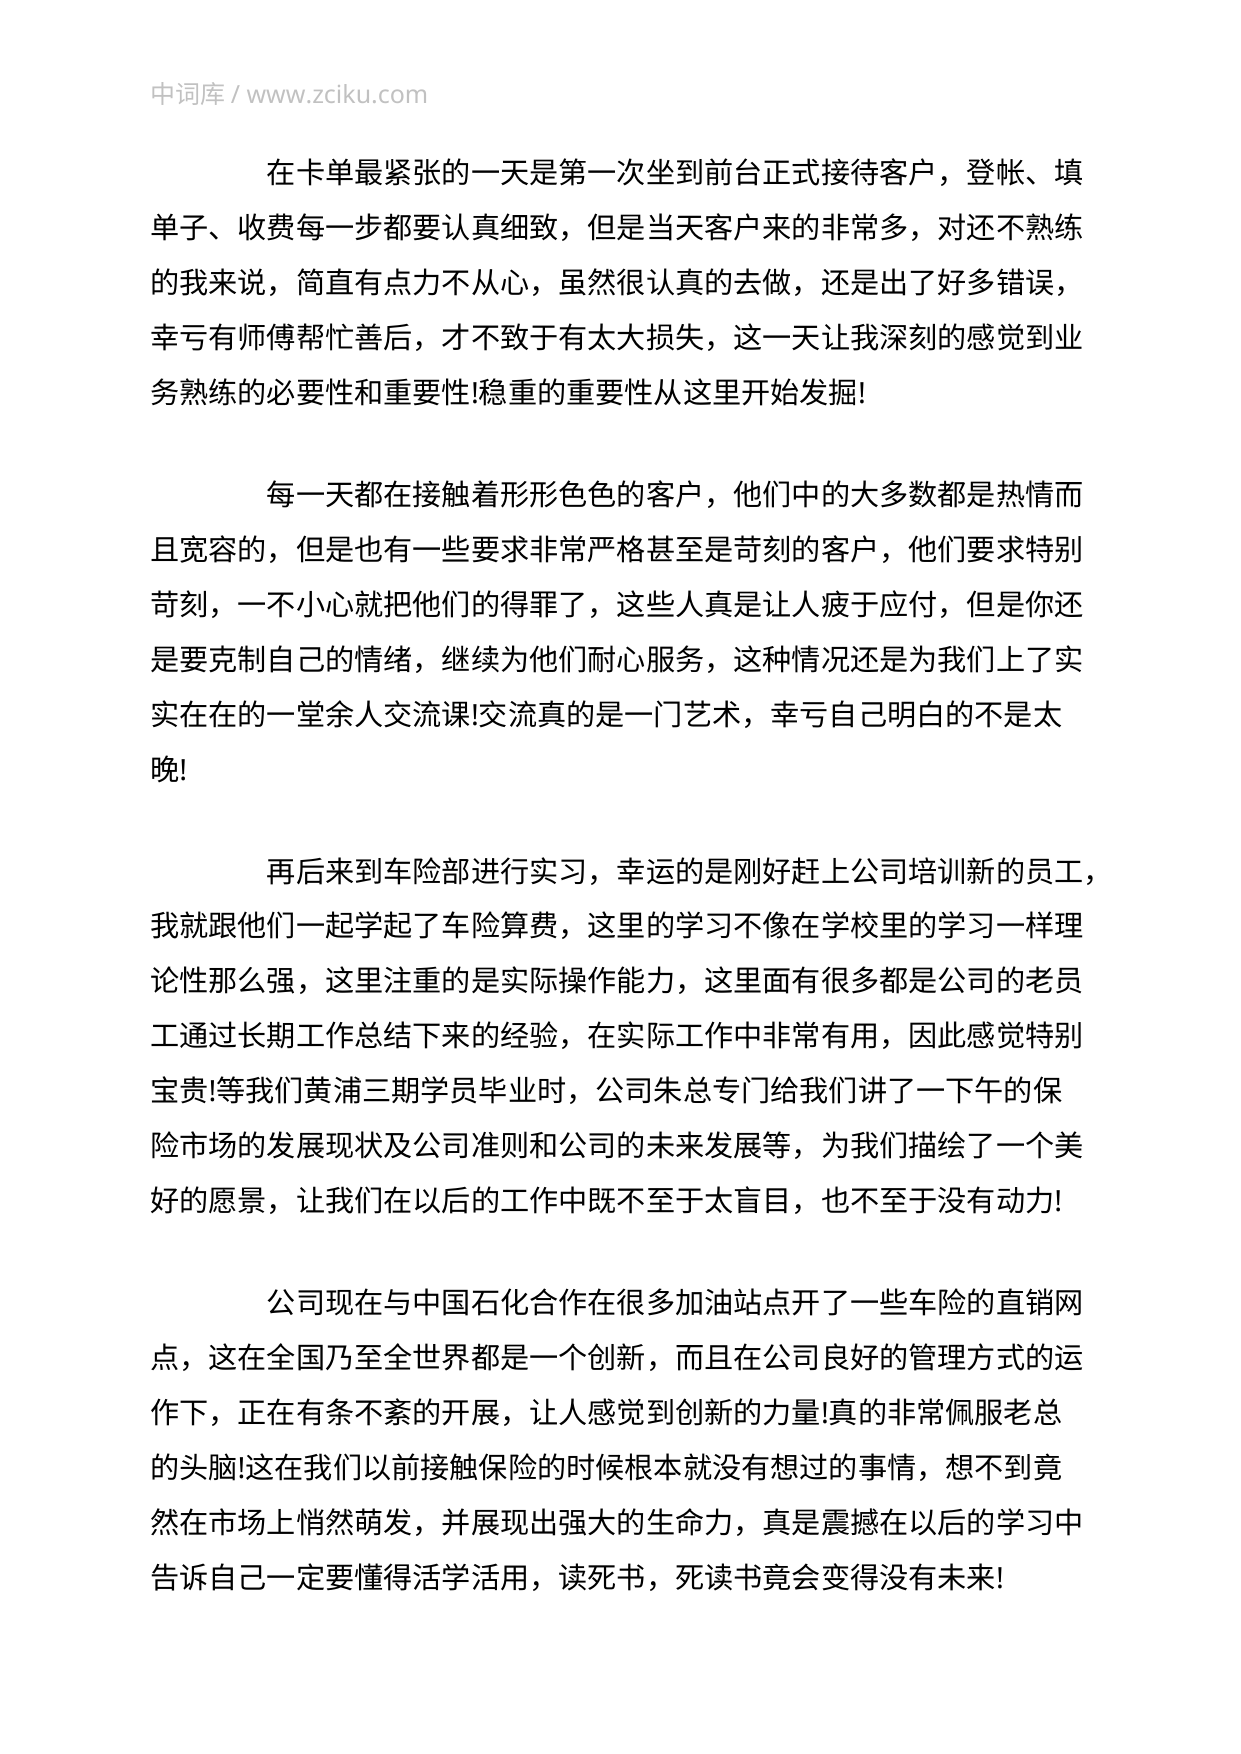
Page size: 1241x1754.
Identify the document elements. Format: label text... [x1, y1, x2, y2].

text 在卡单最紧张的一天是第一次坐到前台正式接待客户，登帐、填单子、收费每一步都要认真细致，但是当天客户来的非常多，对还不熟练的我来说，简直有点力不从心，虽然很认真的去做，还是出了好多错误，幸亏有师傅帮忙善后，才不致于有太大损失，这一天让我深刻的感觉到业务熟练的必要性和重要性!稳重的重要性从这里开始发掘! [150, 150, 1090, 412]
text 每一天都在接触着形形色色的客户，他们中的大多数都是热情而且宽容的，但是也有一些要求非常严格甚至是苛刻的客户，他们要求特别苛刻，一不小心就把他们的得罪了，这些人真是让人疲于应付，但是你还是要克制自己的情绪，继续为他们耐心服务，这种情况还是为我们上了实实在在的一堂余人交流课!交流真的是一门艺术，幸亏自己明白的不是太晚! [150, 472, 1090, 788]
text 再后来到车险部进行实习，幸运的是刚好赶上公司培训新的员工，我就跟他们一起学起了车险算费，这里的学习不像在学校里的学习一样理论性那么强，这里注重的是实际操作能力，这里面有很多都是公司的老员工通过长期工作总结下来的经验，在实际工作中非常有用，因此感觉特别宝贵!等我们黄浦三期学员毕业时，公司朱总专门给我们讲了一下午的保险市场的发展现状及公司准则和公司的未来发展等，为我们描绘了一个美好的愿景，让我们在以后的工作中既不至于太盲目，也不至于没有动力! [150, 848, 1090, 1220]
text 公司现在与中国石化合作在很多加油站点开了一些车险的直销网点，这在全国乃至全世界都是一个创新，而且在公司良好的管理方式的运作下，正在有条不紊的开展，让人感觉到创新的力量!真的非常佩服老总的头脑!这在我们以前接触保险的时候根本就没有想过的事情，想不到竟然在市场上悄然萌发，并展现出强大的生命力，真是震撼在以后的学习中告诉自己一定要懂得活学活用，读死书，死读书竟会变得没有未来! [150, 1279, 1090, 1597]
